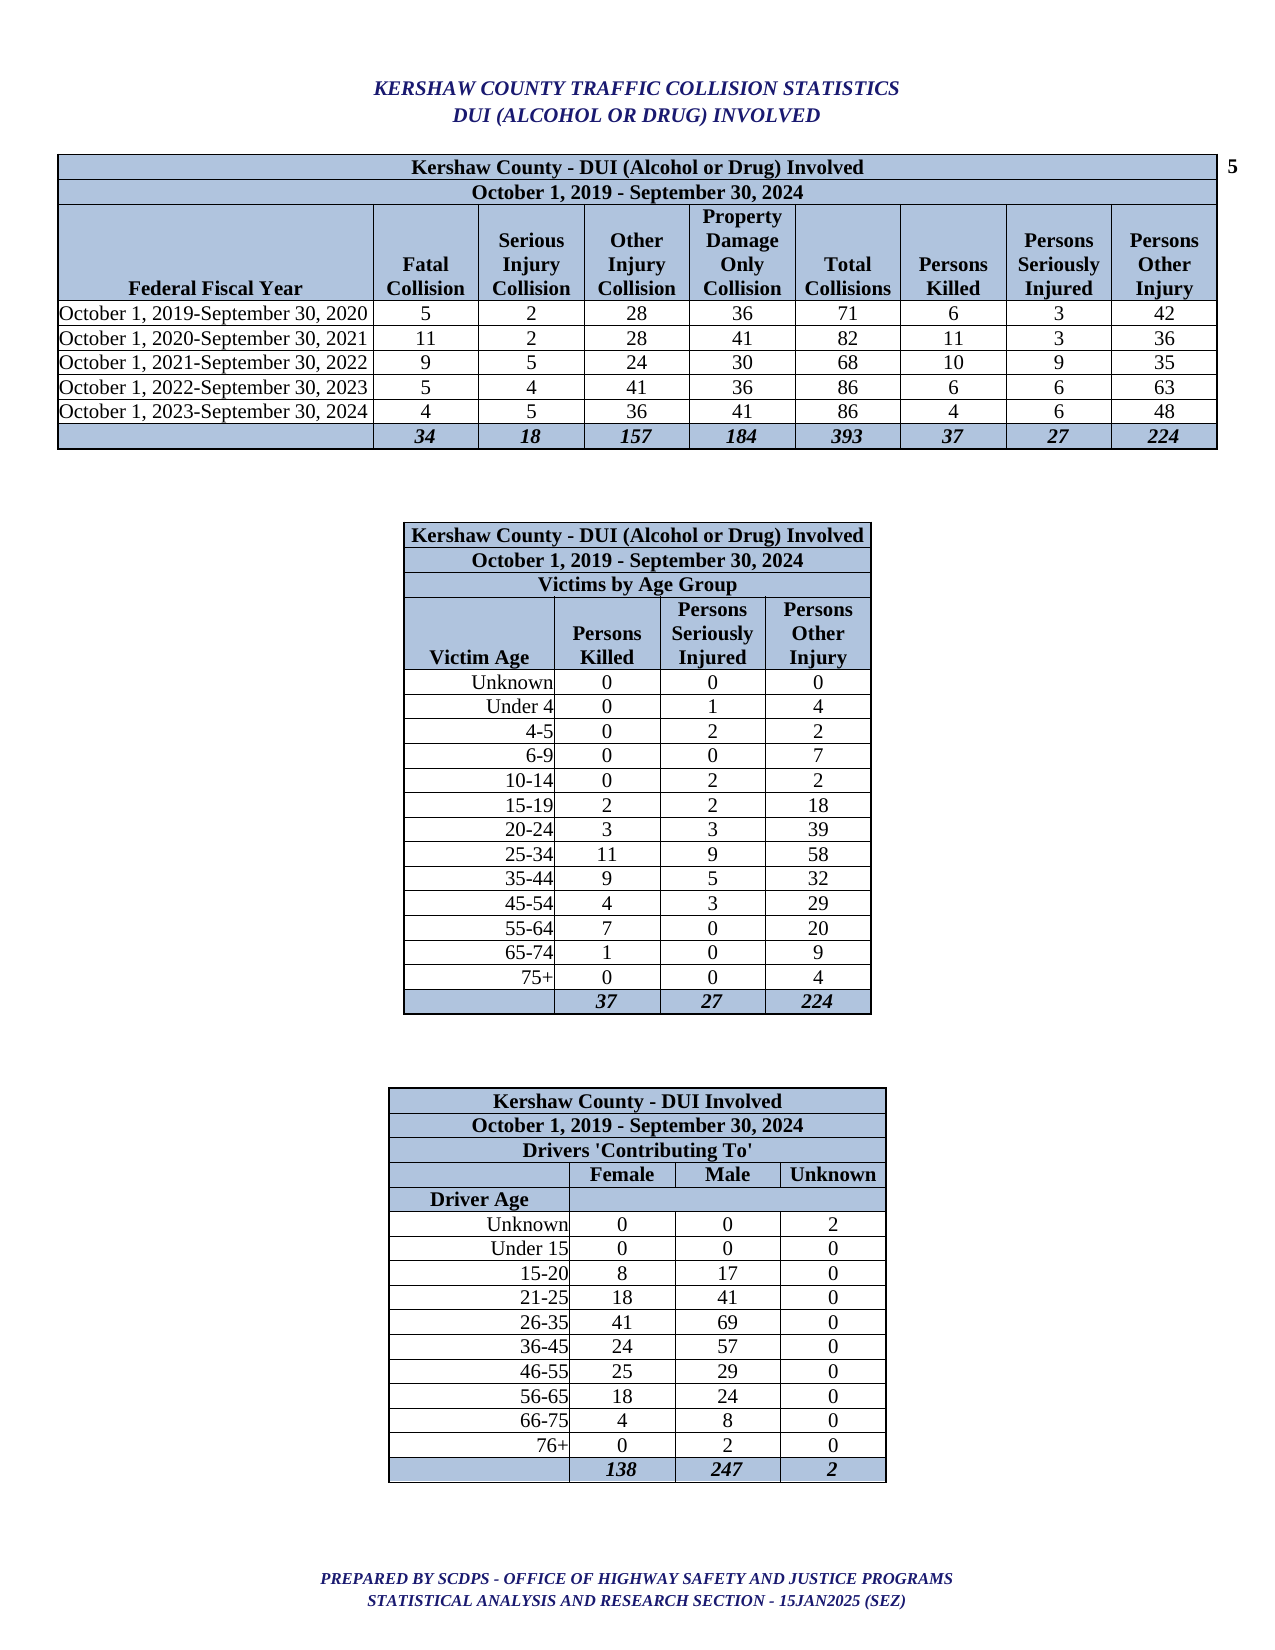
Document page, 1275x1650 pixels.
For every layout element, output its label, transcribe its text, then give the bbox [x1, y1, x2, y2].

table_cell 2 [766, 719, 870, 743]
table_cell 42 [1112, 301, 1216, 325]
table_cell 0 [555, 670, 660, 694]
table_cell 41 [585, 375, 689, 399]
table_cell 0 [781, 1433, 885, 1457]
table_cell 36 [690, 375, 795, 399]
table_cell 26-35 [390, 1310, 569, 1334]
table_cell 10 [901, 351, 1006, 374]
table_cell 0 [781, 1384, 885, 1408]
table_cell 0 [661, 941, 765, 964]
table_cell [59, 424, 373, 448]
table_cell October 1, 2022-September 30, 2023 [59, 375, 373, 399]
table_cell 5 [479, 400, 584, 423]
table_cell Male [676, 1163, 780, 1186]
table_cell 17 [676, 1261, 780, 1285]
table_cell Persons Other Injury [766, 598, 870, 669]
table_cell 9 [766, 941, 870, 964]
table_cell 0 [570, 1212, 675, 1236]
table_cell 157 [585, 424, 689, 448]
table_cell Unknown [405, 670, 554, 694]
table_cell 5 [661, 867, 765, 890]
table_cell Under 4 [405, 695, 554, 718]
table_cell Persons Seriously Injured [1007, 205, 1111, 300]
table_cell 7 [766, 744, 870, 767]
table_cell 63 [1112, 375, 1216, 399]
table_cell 6 [1007, 375, 1111, 399]
table_cell 9 [374, 351, 478, 374]
table_cell 18 [570, 1384, 675, 1408]
table_cell 0 [661, 670, 765, 694]
table_cell 4-5 [405, 719, 554, 743]
table_cell 1 [555, 941, 660, 964]
table_cell 41 [690, 326, 795, 349]
table_cell 224 [1112, 424, 1216, 448]
table_header Kershaw County - DUI (Alcohol or Drug) Involved [59, 155, 1216, 179]
table_cell 41 [676, 1286, 780, 1309]
table_header Kershaw County - DUI (Alcohol or Drug) Involved [405, 523, 870, 547]
table_cell 0 [781, 1310, 885, 1334]
table_cell 46-55 [390, 1360, 569, 1383]
table_cell 27 [661, 990, 765, 1013]
table_cell 0 [676, 1237, 780, 1260]
table_cell 6 [1007, 400, 1111, 423]
table_cell 11 [374, 326, 478, 349]
table_cell Victim Age [405, 598, 554, 669]
table_cell 2 [479, 326, 584, 349]
table_cell Unknown [390, 1212, 569, 1236]
table_cell Under 15 [390, 1237, 569, 1260]
table_cell 76+ [390, 1433, 569, 1457]
table_cell 41 [570, 1310, 675, 1334]
table_cell 6 [901, 301, 1006, 325]
table_cell 3 [661, 891, 765, 915]
table_cell 0 [661, 744, 765, 767]
table_cell 18 [479, 424, 584, 448]
table_cell 2 [766, 769, 870, 792]
table_cell 10-14 [405, 769, 554, 792]
table_cell 4 [766, 965, 870, 989]
table_cell 2 [676, 1433, 780, 1457]
table_cell October 1, 2019 - September 30, 2024 [390, 1114, 885, 1137]
table_cell Federal Fiscal Year [59, 205, 373, 300]
table_cell 7 [555, 916, 660, 939]
table_cell 0 [555, 695, 660, 718]
table_cell 3 [661, 818, 765, 841]
table_cell 66-75 [390, 1409, 569, 1432]
table_cell 36 [585, 400, 689, 423]
table_cell 39 [766, 818, 870, 841]
table_cell 25 [570, 1360, 675, 1383]
table_cell 3 [555, 818, 660, 841]
table_cell 6-9 [405, 744, 554, 767]
table_cell [390, 1458, 569, 1481]
table_cell Drivers 'Contributing To' [390, 1138, 885, 1162]
table_cell 4 [479, 375, 584, 399]
table_cell 5 [479, 351, 584, 374]
table_cell 37 [901, 424, 1006, 448]
table_cell 45-54 [405, 891, 554, 915]
table_cell 55-64 [405, 916, 554, 939]
table_cell 20 [766, 916, 870, 939]
table_cell 0 [570, 1433, 675, 1457]
table_cell 11 [555, 842, 660, 866]
table_cell 68 [796, 351, 900, 374]
table_cell 36 [1112, 326, 1216, 349]
table_cell 3 [1007, 301, 1111, 325]
table_cell 0 [555, 719, 660, 743]
table_header Kershaw County - DUI Involved [390, 1089, 885, 1113]
table_cell 41 [690, 400, 795, 423]
table_cell 36 [690, 301, 795, 325]
table_cell October 1, 2023-September 30, 2024 [59, 400, 373, 423]
table_cell 86 [796, 375, 900, 399]
table_cell Persons Other Injury [1112, 205, 1216, 300]
table_cell Property Damage Only Collision [690, 205, 795, 300]
table_cell October 1, 2021-September 30, 2022 [59, 351, 373, 374]
table_cell 0 [555, 965, 660, 989]
table_cell Fatal Collision [374, 205, 478, 300]
table_cell 27 [1007, 424, 1111, 448]
table_cell 15-20 [390, 1261, 569, 1285]
table_cell 184 [690, 424, 795, 448]
table_cell 25-34 [405, 842, 554, 866]
table_cell 8 [676, 1409, 780, 1432]
table_cell 58 [766, 842, 870, 866]
table_cell 0 [676, 1212, 780, 1236]
table_cell 34 [374, 424, 478, 448]
table_cell 1 [661, 695, 765, 718]
table_cell 0 [781, 1335, 885, 1358]
table_cell 5 [374, 375, 478, 399]
table_cell 0 [555, 744, 660, 767]
table_cell 30 [690, 351, 795, 374]
table_cell Persons Killed [901, 205, 1006, 300]
table_cell 3 [1007, 326, 1111, 349]
table_cell 4 [766, 695, 870, 718]
table_cell 224 [766, 990, 870, 1013]
table_cell 65-74 [405, 941, 554, 964]
table_cell 393 [796, 424, 900, 448]
table_cell 0 [661, 916, 765, 939]
table_cell 18 [766, 793, 870, 817]
table_cell October 1, 2020-September 30, 2021 [59, 326, 373, 349]
table_cell 9 [661, 842, 765, 866]
table_cell 0 [781, 1261, 885, 1285]
table_cell 82 [796, 326, 900, 349]
table_cell 0 [781, 1409, 885, 1432]
table_cell 71 [796, 301, 900, 325]
table_cell 2 [555, 793, 660, 817]
table_cell Victims by Age Group [405, 573, 870, 596]
table_cell 247 [676, 1458, 780, 1481]
table_cell Total Collisions [796, 205, 900, 300]
table_cell 8 [570, 1261, 675, 1285]
table_cell 75+ [405, 965, 554, 989]
table_cell 9 [555, 867, 660, 890]
table_cell 29 [676, 1360, 780, 1383]
table_cell Other Injury Collision [585, 205, 689, 300]
table_cell 4 [901, 400, 1006, 423]
table_cell [390, 1163, 569, 1186]
table_cell 15-19 [405, 793, 554, 817]
table_cell 36-45 [390, 1335, 569, 1358]
table_cell 0 [570, 1237, 675, 1260]
table_cell 0 [661, 965, 765, 989]
table_cell 28 [585, 326, 689, 349]
table_cell 2 [661, 719, 765, 743]
table_cell Serious Injury Collision [479, 205, 584, 300]
table_cell 0 [555, 769, 660, 792]
table_cell 11 [901, 326, 1006, 349]
table_cell 32 [766, 867, 870, 890]
table_cell 56-65 [390, 1384, 569, 1408]
table_cell October 1, 2019 - September 30, 2024 [405, 548, 870, 572]
table_cell 0 [766, 670, 870, 694]
table_cell [570, 1188, 885, 1211]
table_cell 29 [766, 891, 870, 915]
table_cell 0 [781, 1237, 885, 1260]
table_cell 0 [781, 1360, 885, 1383]
table_cell 2 [661, 769, 765, 792]
table_cell 2 [479, 301, 584, 325]
table_cell [405, 990, 554, 1013]
table_cell Persons Seriously Injured [661, 598, 765, 669]
table_cell 69 [676, 1310, 780, 1334]
table_cell 2 [781, 1212, 885, 1236]
table_cell October 1, 2019-September 30, 2020 [59, 301, 373, 325]
table_cell 2 [661, 793, 765, 817]
table_cell Persons Killed [555, 598, 660, 669]
table_cell 5 [374, 301, 478, 325]
table_cell 4 [570, 1409, 675, 1432]
table_cell October 1, 2019 - September 30, 2024 [59, 180, 1216, 204]
table_cell 4 [374, 400, 478, 423]
table_cell 20-24 [405, 818, 554, 841]
table_cell 35 [1112, 351, 1216, 374]
table_cell 35-44 [405, 867, 554, 890]
table_cell 9 [1007, 351, 1111, 374]
table_cell Female [570, 1163, 675, 1186]
table_cell 48 [1112, 400, 1216, 423]
table_cell 18 [570, 1286, 675, 1309]
table_cell Driver Age [390, 1188, 569, 1211]
table_cell 24 [676, 1384, 780, 1408]
table_cell 57 [676, 1335, 780, 1358]
table_cell 0 [781, 1286, 885, 1309]
table_cell 138 [570, 1458, 675, 1481]
table_cell 2 [781, 1458, 885, 1481]
table_cell 21-25 [390, 1286, 569, 1309]
table_cell 86 [796, 400, 900, 423]
table_cell 28 [585, 301, 689, 325]
table_cell 6 [901, 375, 1006, 399]
table_cell 24 [570, 1335, 675, 1358]
table_cell Unknown [781, 1163, 885, 1186]
table_cell 37 [555, 990, 660, 1013]
table_cell 24 [585, 351, 689, 374]
table_cell 4 [555, 891, 660, 915]
